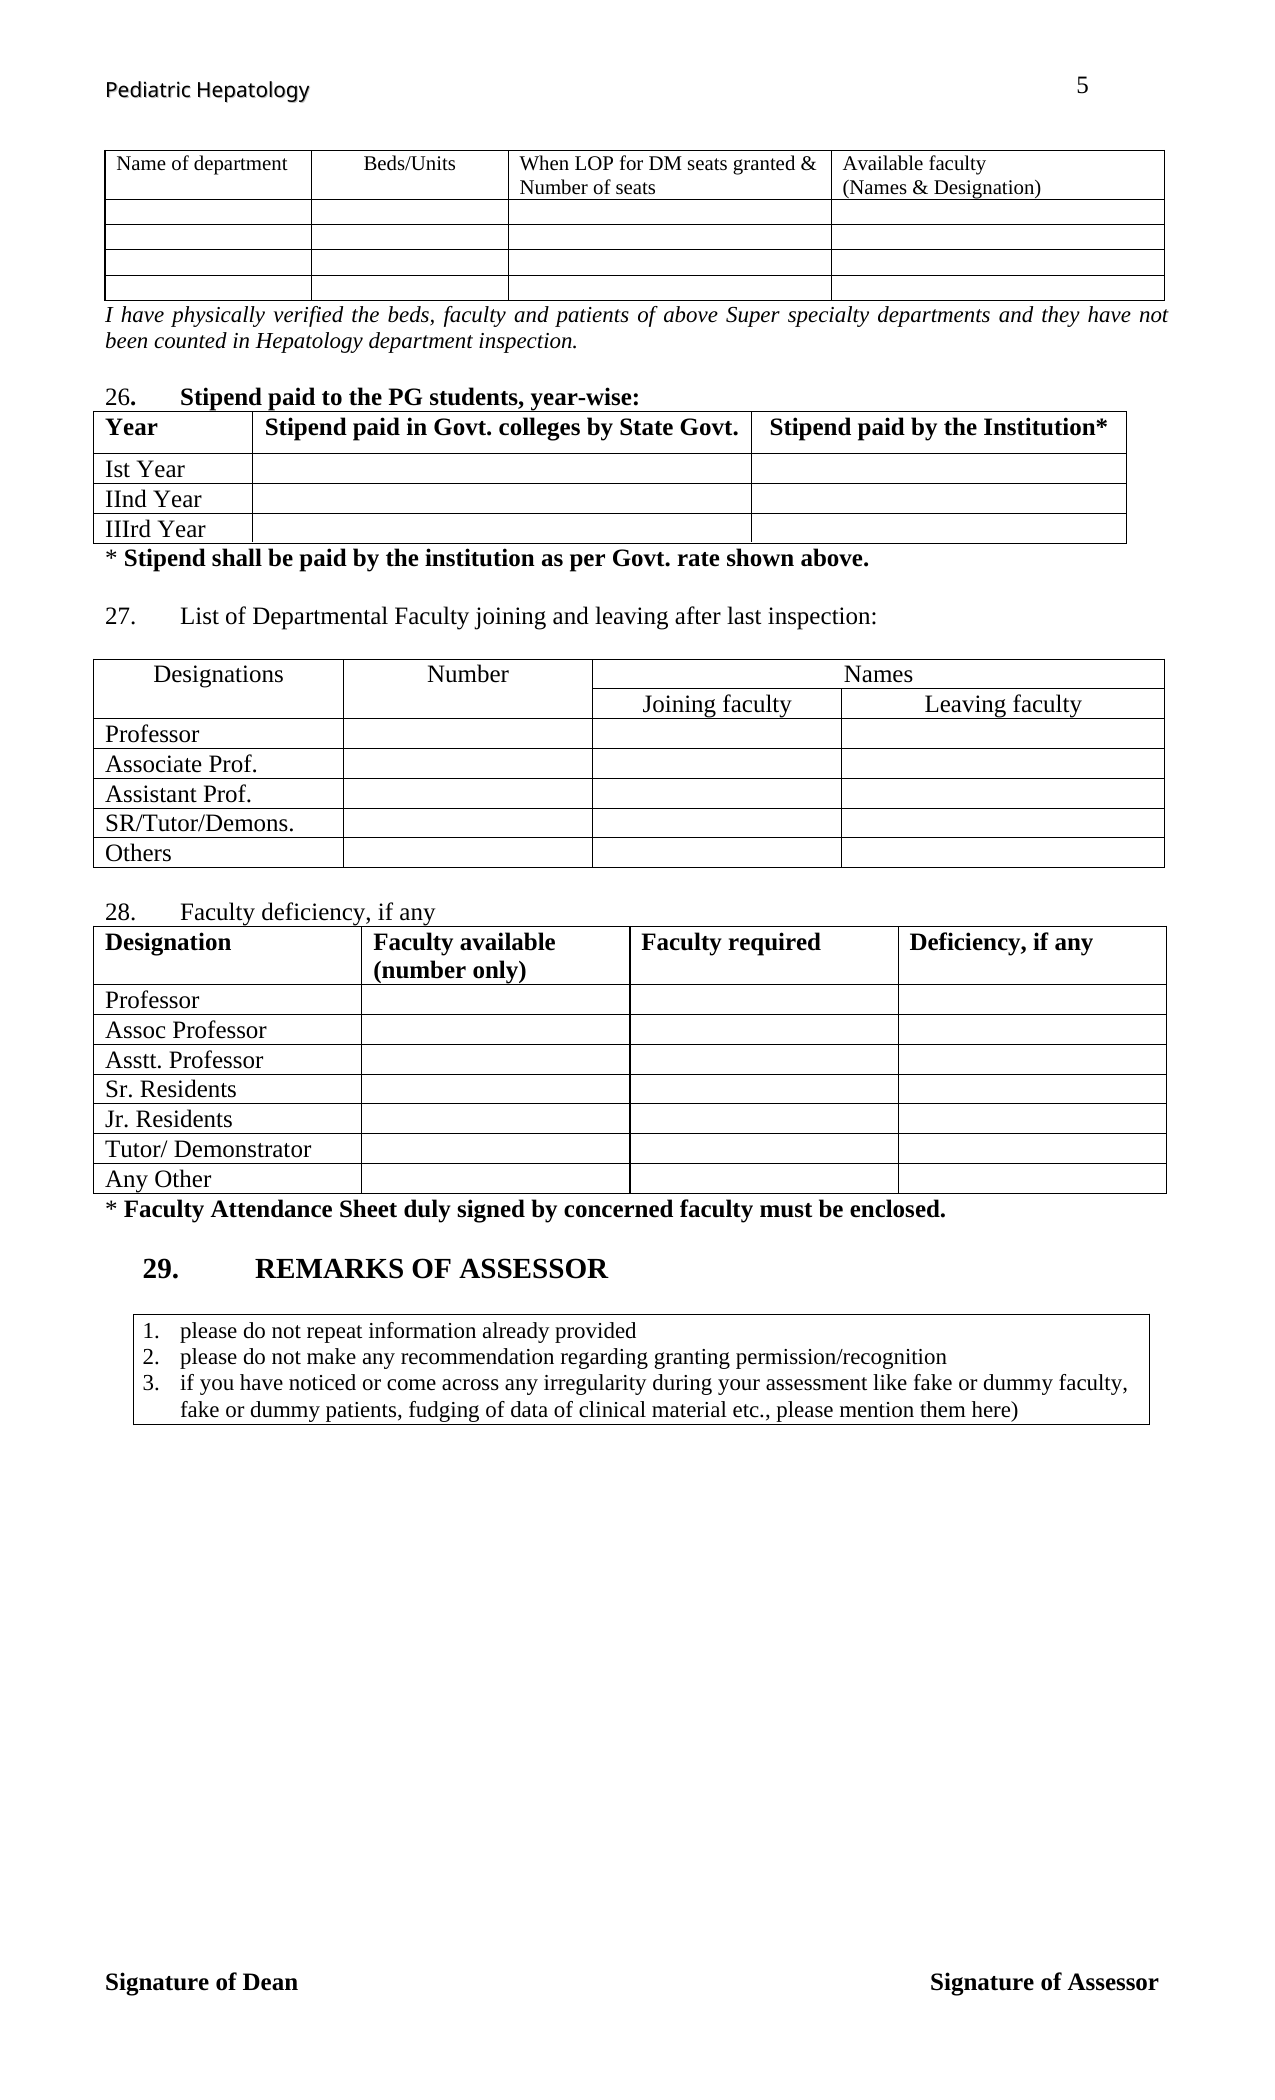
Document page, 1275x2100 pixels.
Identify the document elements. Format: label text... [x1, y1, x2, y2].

table_cell [752, 484, 1126, 513]
list please do not make any recommendation regarding granting permission/recognition [134, 1340, 1149, 1366]
table_cell [509, 200, 831, 224]
table_cell [631, 1134, 898, 1163]
table_cell [899, 985, 1166, 1014]
table_cell [842, 809, 1164, 837]
table_cell [899, 1045, 1166, 1073]
list REMARKS OF ASSESSOR [142, 1251, 1140, 1285]
table_cell [362, 1164, 629, 1193]
text * Stipend shall be paid by the institution as per Govt. rate shown above. [105, 543, 1170, 572]
table_cell Any Other [94, 1164, 361, 1193]
table_cell [631, 1104, 898, 1133]
text I have physically verified the beds, faculty and patients of above Super specialty departments and they have not been counted in Hepatology department inspection. [105, 301, 1170, 353]
table_cell [106, 225, 311, 249]
list please do not repeat information already provided [134, 1315, 1149, 1340]
table_header Faculty available (number only) [362, 927, 629, 984]
table_cell Professor [94, 985, 361, 1014]
table_cell Associate Prof. [94, 749, 343, 778]
text 28. Faculty deficiency, if any [105, 897, 1170, 926]
table_cell [842, 838, 1164, 867]
table_cell [253, 514, 751, 542]
table_cell Tutor/ Demonstrator [94, 1134, 361, 1163]
table_cell [593, 779, 841, 807]
table_cell Assoc Professor [94, 1015, 361, 1044]
table_cell [832, 250, 1164, 274]
table_cell [899, 1164, 1166, 1193]
table_cell IIIrd Year [94, 514, 252, 542]
table_cell [593, 838, 841, 867]
table_header Available faculty (Names & Designation) [832, 151, 1164, 199]
table_cell Sr. Residents [94, 1075, 361, 1103]
table_cell [752, 454, 1126, 483]
text * Faculty Attendance Sheet duly signed by concerned faculty must be enclosed. [105, 1194, 1170, 1222]
table_cell [631, 985, 898, 1014]
table_cell [832, 225, 1164, 249]
table_cell Professor [94, 719, 343, 748]
table_cell [312, 250, 508, 274]
table_cell [344, 838, 592, 867]
table_cell [842, 779, 1164, 807]
text 26. Stipend paid to the PG students, year-wise: [105, 382, 1170, 411]
table_cell [106, 250, 311, 274]
table_cell [362, 1045, 629, 1073]
table_cell [899, 1134, 1166, 1163]
table_header Stipend paid by the Institution* [752, 412, 1126, 453]
table_cell [312, 276, 508, 299]
table_cell IInd Year [94, 484, 252, 513]
table_cell [832, 200, 1164, 224]
table_cell [312, 200, 508, 224]
table_cell [253, 484, 751, 513]
table_cell [344, 719, 592, 748]
table_cell SR/Tutor/Demons. [94, 809, 343, 837]
table_cell [362, 1015, 629, 1044]
table_cell [344, 779, 592, 807]
table_cell [631, 1015, 898, 1044]
table_header Designations [94, 660, 343, 718]
list if you have noticed or come across any irregularity during your assessment like fake or dummy faculty, fake or dummy patients, fudging of data of clinical material etc., please mention them here) [134, 1366, 1149, 1424]
table_cell [631, 1075, 898, 1103]
table_cell [899, 1015, 1166, 1044]
table_cell [899, 1075, 1166, 1103]
list 27. List of Departmental Faculty joining and leaving after last inspection: [105, 601, 1170, 630]
table_cell [362, 1104, 629, 1133]
table_header Name of department [106, 151, 311, 199]
table_cell [593, 749, 841, 778]
table_cell Leaving faculty [842, 689, 1164, 718]
table_cell [752, 514, 1126, 542]
table_cell [106, 276, 311, 299]
table_header Stipend paid in Govt. colleges by State Govt. [253, 412, 751, 453]
table_cell [362, 1134, 629, 1163]
table_header When LOP for DM seats granted & Number of seats [509, 151, 831, 199]
table_header Beds/Units [312, 151, 508, 199]
table_cell Asstt. Professor [94, 1045, 361, 1073]
table_cell [509, 276, 831, 299]
table_cell [631, 1045, 898, 1073]
table_header Names [593, 660, 1164, 688]
table_header Deficiency, if any [899, 927, 1166, 984]
table_cell Jr. Residents [94, 1104, 361, 1133]
table_cell [593, 719, 841, 748]
table_cell [312, 225, 508, 249]
table_cell [344, 749, 592, 778]
table_header Year [94, 412, 252, 453]
table_cell [899, 1104, 1166, 1133]
table_cell [362, 985, 629, 1014]
table_cell [509, 250, 831, 274]
table_cell [593, 809, 841, 837]
table_cell Others [94, 838, 343, 867]
table_cell [842, 749, 1164, 778]
table_cell [842, 719, 1164, 748]
table_cell Assistant Prof. [94, 779, 343, 807]
table_cell [509, 225, 831, 249]
table_cell [344, 809, 592, 837]
table_header Designation [94, 927, 361, 984]
table_header Number [344, 660, 592, 718]
table_cell [362, 1075, 629, 1103]
table_cell Ist Year [94, 454, 252, 483]
table_header Faculty required [631, 927, 898, 984]
table_cell Joining faculty [593, 689, 841, 718]
table_cell [631, 1164, 898, 1193]
table_cell [832, 276, 1164, 299]
table_cell [253, 454, 751, 483]
table_cell [106, 200, 311, 224]
